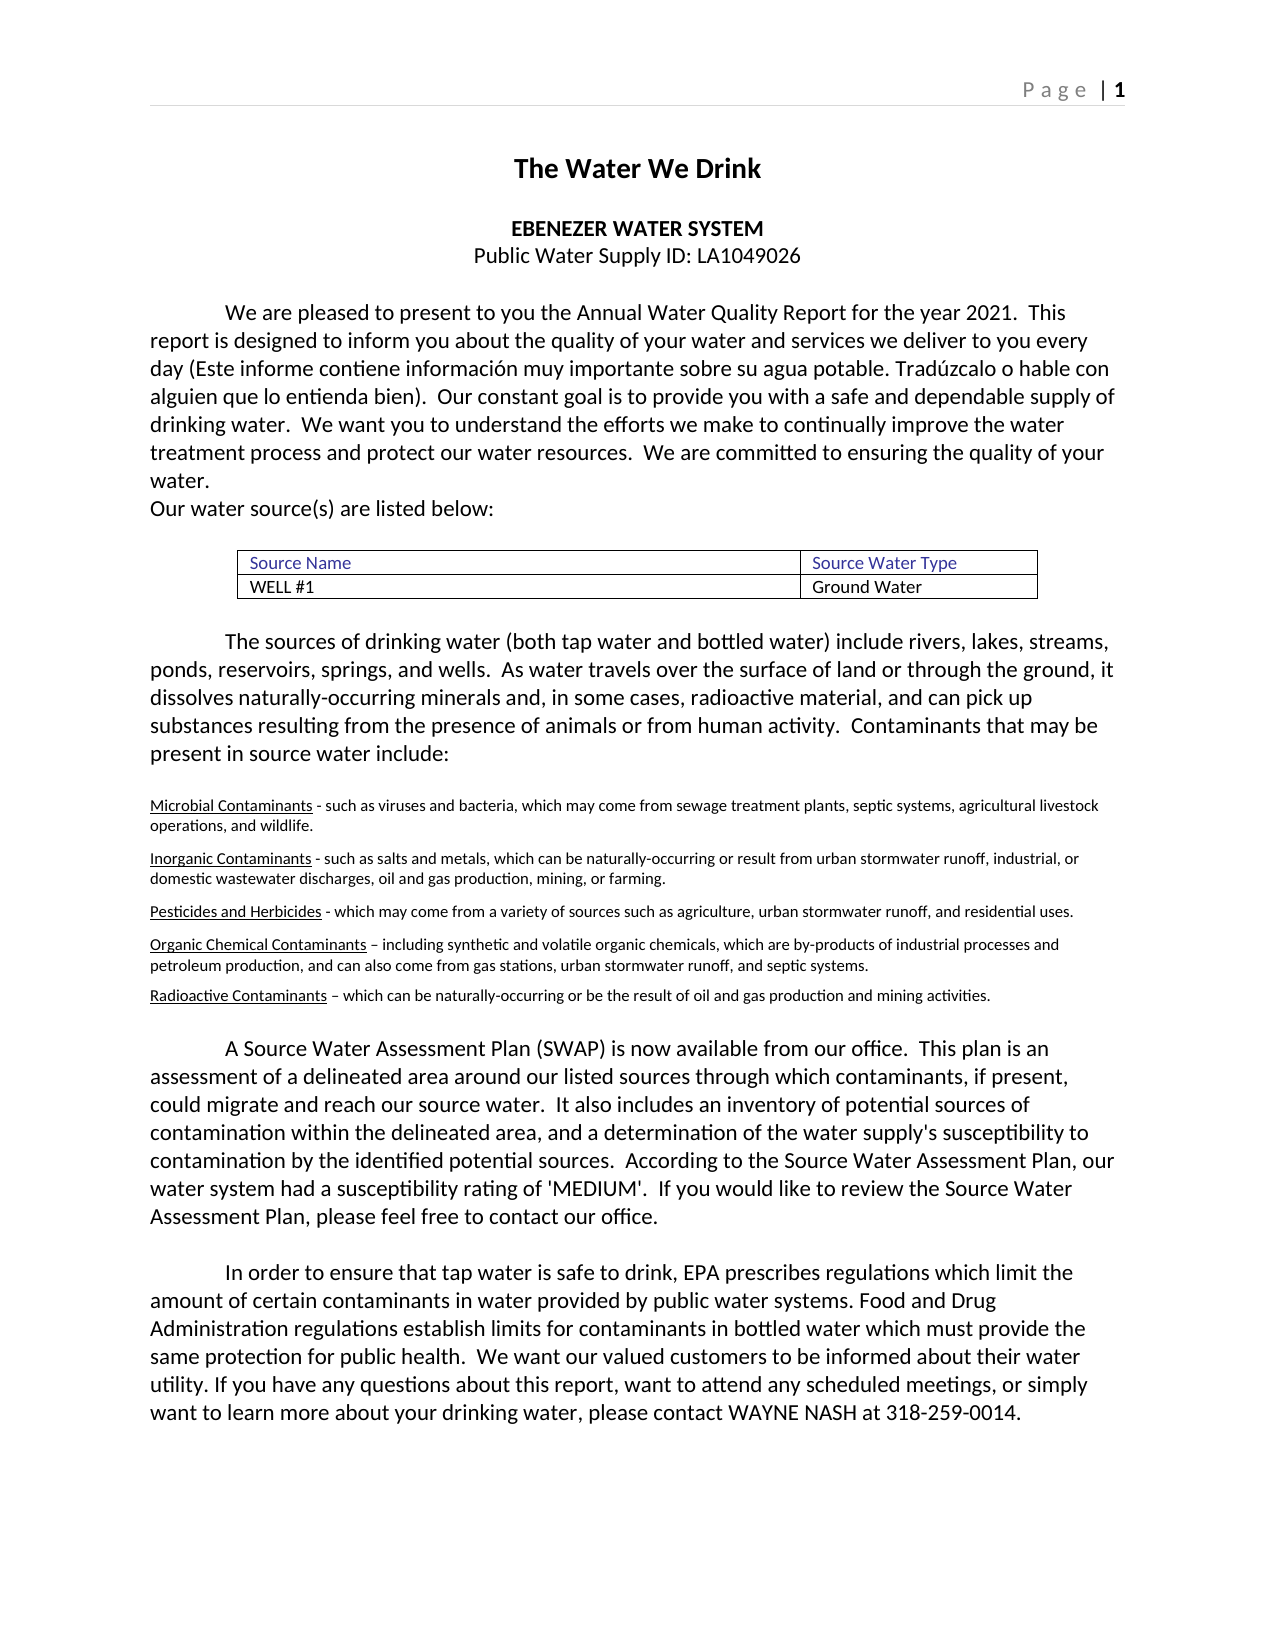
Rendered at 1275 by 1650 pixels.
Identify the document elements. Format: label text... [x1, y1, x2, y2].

text Microbial Contaminants - such as viruses and bacteria, which may come from sewage treatment plants, septic systems, agricultural livestock operations, and wildlife. [150, 795, 1125, 836]
text The sources of drinking water (both tap water and bottled water) include rivers, lakes, streams, ponds, reservoirs, springs, and wells. As water travels over the surface of land or through the ground, it dissolves naturally-occurring minerals and, in some cases, radioactive material, and can pick up substances resulting from the presence of animals or from human activity. Contaminants that may be present in source water include: [150, 627, 1125, 767]
text We are pleased to present to you the Annual Water Quality Report for the year 2021. This report is designed to inform you about the quality of your water and services we deliver to you every day (Este informe contiene información muy importante sobre su agua potable. Tradúzcalo o hable con alguien que lo entienda bien). Our constant goal is to provide you with a safe and dependable supply of drinking water. We want you to understand the efforts we make to continually improve the water treatment process and protect our water resources. We are committed to ensuring the quality of your water. [150, 298, 1125, 494]
text A Source Water Assessment Plan (SWAP) is now available from our office. This plan is an assessment of a delineated area around our listed sources through which contaminants, if present, could migrate and reach our source water. It also includes an inventory of potential sources of contamination within the delineated area, and a determination of the water supply's susceptibility to contamination by the identified potential sources. According to the Source Water Assessment Plan, our water system had a susceptibility rating of 'MEDIUM'. If you would like to review the Source Water Assessment Plan, please feel free to contact our office. [150, 1034, 1125, 1230]
text Organic Chemical Contaminants – including synthetic and volatile organic chemicals, which are by-products of industrial processes and petroleum production, and can also come from gas stations, urban stormwater runoff, and septic systems. [150, 935, 1125, 975]
text Pesticides and Herbicides - which may come from a variety of sources such as agriculture, urban stormwater runoff, and residential uses. [150, 902, 1125, 922]
table_header Source Water Type [801, 551, 1037, 574]
text The Water We Drink [150, 150, 1125, 186]
text Public Water Supply ID: LA1049026 [150, 242, 1125, 270]
text Radioactive Contaminants – which can be naturally-occurring or be the result of oil and gas production and mining activities. [150, 986, 1125, 1006]
text In order to ensure that tap water is safe to drink, EPA prescribes regulations which limit the amount of certain contaminants in water provided by public water systems. Food and Drug Administration regulations establish limits for contaminants in bottled water which must provide the same protection for public health. We want our valued customers to be informed about their water utility. If you have any questions about this report, want to attend any scheduled meetings, or simply want to learn more about your drinking water, please contact WAYNE NASH at 318-259-0014. [150, 1258, 1125, 1426]
text Our water source(s) are listed below: [150, 494, 1125, 522]
table_cell Ground Water [801, 575, 1037, 598]
text Inorganic Contaminants - such as salts and metals, which can be naturally-occurring or result from urban stormwater runoff, industrial, or domestic wastewater discharges, oil and gas production, mining, or farming. [150, 848, 1125, 889]
table_cell WELL #1 [238, 575, 800, 598]
table_header Source Name [238, 551, 800, 574]
text EBENEZER WATER SYSTEM [150, 214, 1125, 242]
